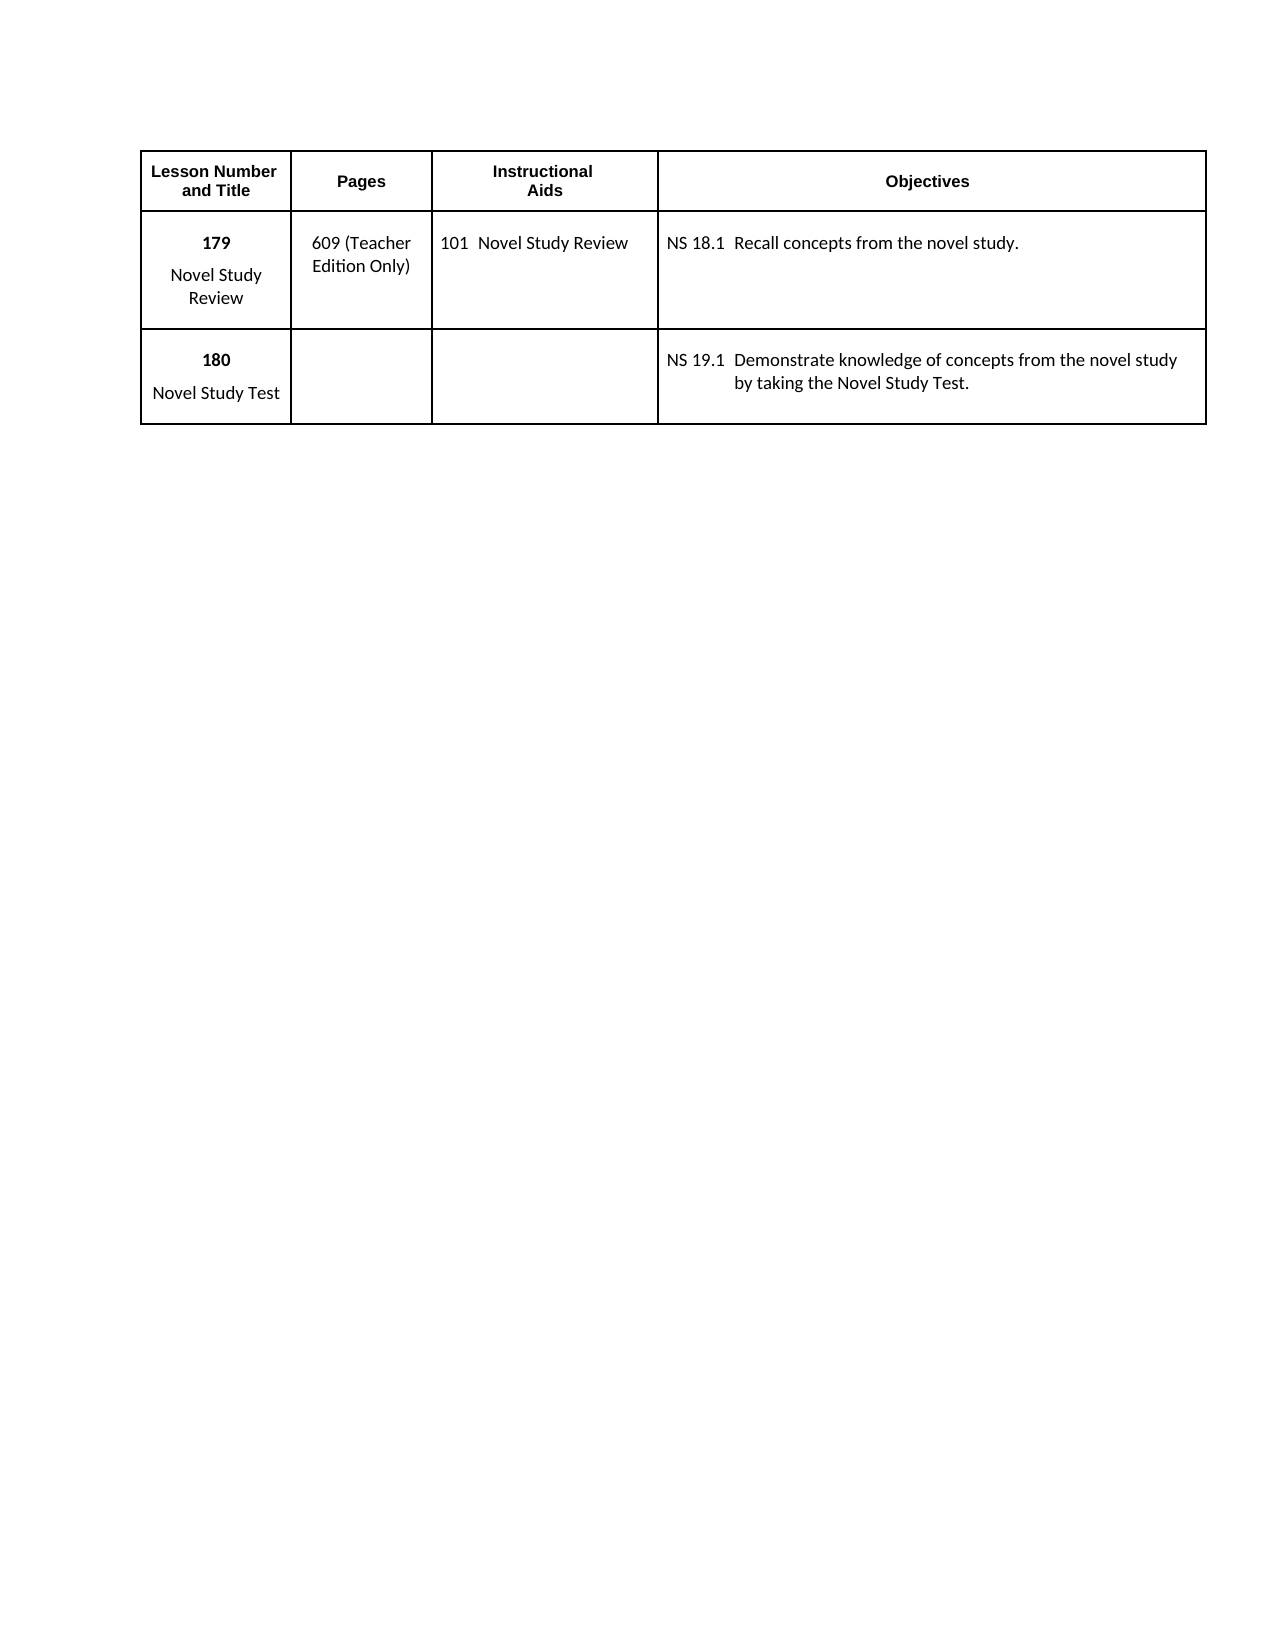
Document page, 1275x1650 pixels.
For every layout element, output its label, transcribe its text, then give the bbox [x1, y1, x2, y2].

table_cell 609 (Teacher Edition Only) [292, 212, 431, 328]
table_cell 180 Novel Study Test [142, 330, 290, 422]
table_header Pages [292, 152, 431, 210]
table_header Objectives [659, 152, 1205, 210]
table_cell 101 Novel Study Review [433, 212, 657, 328]
table_cell [292, 330, 431, 422]
table_header Lesson Number and Title [142, 152, 290, 210]
table_cell NS 18.1 Recall concepts from the novel study. [659, 212, 1205, 328]
table_cell NS 19.1 Demonstrate knowledge of concepts from the novel study by taking the Novel Study Test. [659, 330, 1205, 422]
table_header Instructional Aids [433, 152, 657, 210]
table_cell 179 Novel Study Review [142, 212, 290, 328]
table_cell [433, 330, 657, 422]
